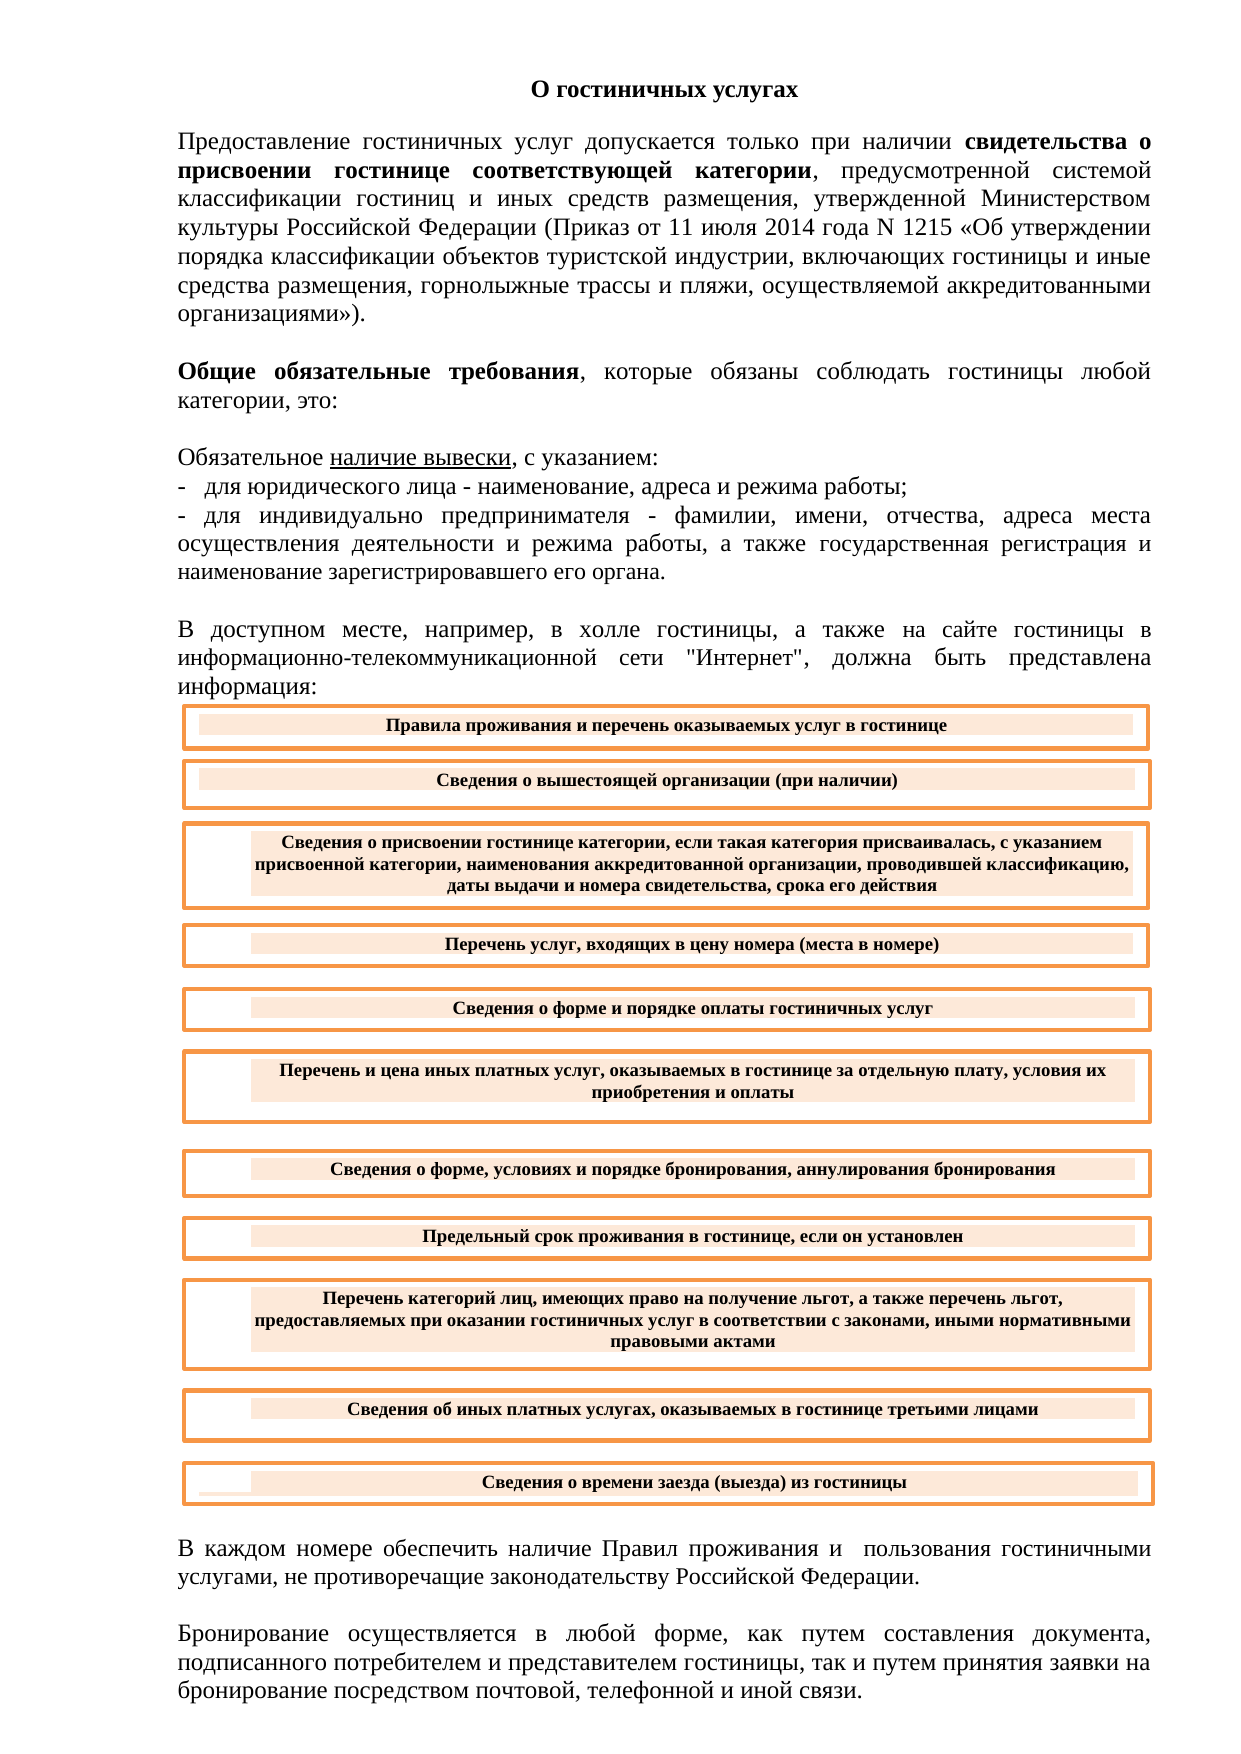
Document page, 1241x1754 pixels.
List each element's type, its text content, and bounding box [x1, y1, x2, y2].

text - для индивидуально предпринимателя - фамилии, имени, отчества, адреса места осуществления деятельности и режима работы, а также государственная регистрация и наименование зарегистрировавшего его органа. [177, 500, 1152, 585]
text В каждом номере обеспечить наличие Правил проживания и пользования гостиничными услугами, не противоречащие законодательству Российской Федерации. [177, 1533, 1152, 1589]
text Бронирование осуществляется в любой форме, как путем составления документа, подписанного потребителем и представителем гостиницы, так и путем принятия заявки на бронирование посредством почтовой, телефонной и иной связи. [177, 1618, 1152, 1704]
text Предоставление гостиничных услуг допускается только при наличии свидетельства о присвоении гостинице соответствующей категории, предусмотренной системой классификации гостиниц и иных средств размещения, утвержденной Министерством культуры Российской Федерации (Приказ от 11 июля 2014 года N 1215 «Об утверждении порядка классификации объектов туристской индустрии, включающих гостиницы и иные средства размещения, горнолыжные трассы и пляжи, осуществляемой аккредитованными организациями»). [177, 126, 1152, 327]
text Обязательное наличие вывески, с указанием: [177, 442, 1152, 471]
text - для юридического лица - наименование, адреса и режима работы; [177, 471, 1152, 500]
text Общие обязательные требования, которые обязаны соблюдать гостиницы любой категории, это: [177, 356, 1152, 413]
text О гостиничных услугах [177, 74, 1152, 103]
text В доступном месте, например, в холле гостиницы, а также на сайте гостиницы в информационно-телекоммуникационной сети "Интернет", должна быть представлена информация: [177, 614, 1152, 700]
